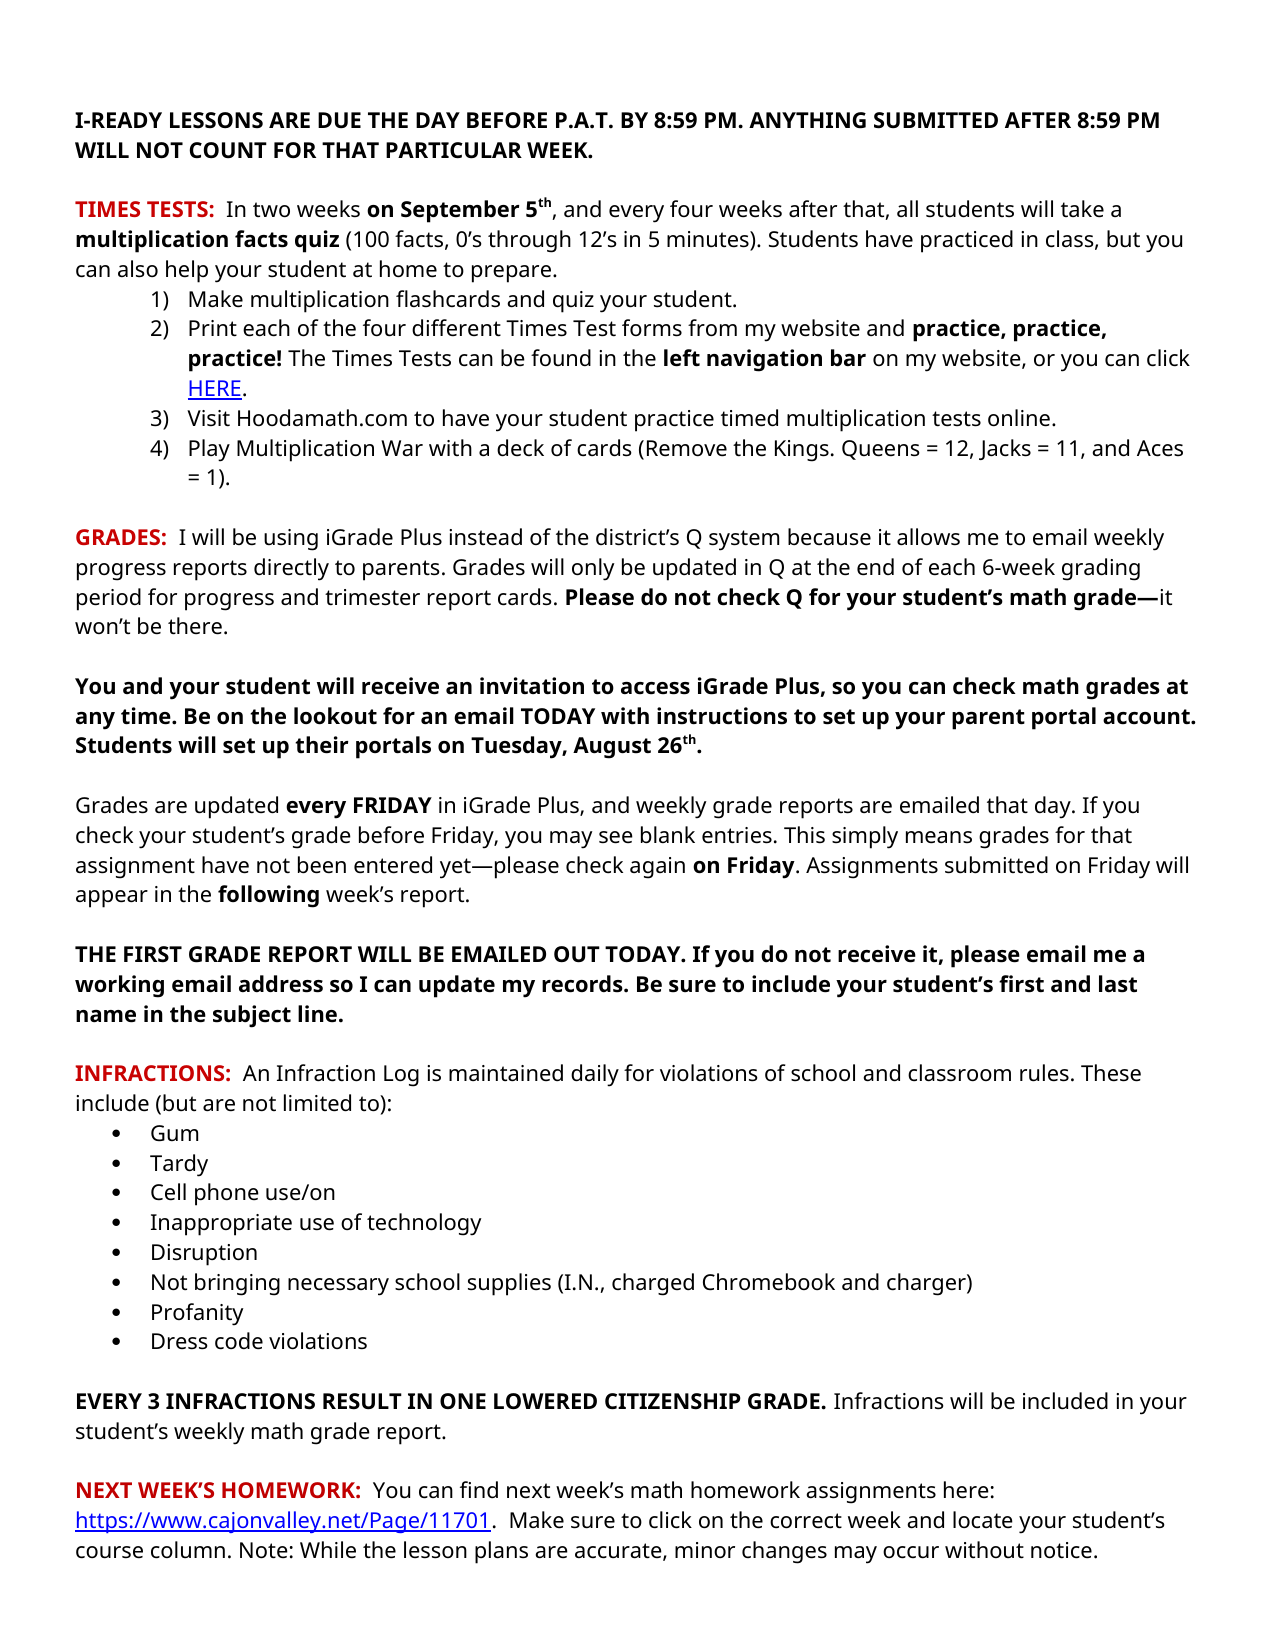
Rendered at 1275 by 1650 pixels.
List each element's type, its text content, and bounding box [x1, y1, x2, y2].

list Visit Hoodamath.com to have your student practice timed multiplication tests online. [150, 403, 1200, 432]
list Not bringing necessary school supplies (I.N., charged Chromebook and charger) [112, 1267, 1200, 1296]
list Profanity [112, 1296, 1200, 1326]
list Disruption [112, 1237, 1200, 1267]
text TIMES TESTS: In two weeks on September 5th, and every four weeks after that, all students will take a multiplication facts quiz (100 facts, 0’s through 12’s in 5 minutes). Students have practiced in class, but you can also help your student at home to prepare. [75, 194, 1200, 283]
text I-READY LESSONS ARE DUE THE DAY BEFORE P.A.T. BY 8:59 PM. ANYTHING SUBMITTED AFTER 8:59 PM WILL NOT COUNT FOR THAT PARTICULAR WEEK. [75, 105, 1200, 164]
list Dress code violations [112, 1326, 1200, 1356]
text You and your student will receive an invitation to access iGrade Plus, so you can check math grades at any time. Be on the lookout for an email TODAY with instructions to set up your parent portal account. Students will set up their portals on Tuesday, August 26th. [75, 671, 1200, 760]
list Play Multiplication War with a deck of cards (Remove the Kings. Queens = 12, Jacks = 11, and Aces = 1). [150, 432, 1200, 492]
text THE FIRST GRADE REPORT WILL BE EMAILED OUT TODAY. If you do not receive it, please email me a working email address so I can update my records. Be sure to include your student’s first and last name in the subject line. [75, 939, 1200, 1028]
list Gum [112, 1118, 1200, 1147]
text INFRACTIONS: An Infraction Log is maintained daily for violations of school and classroom rules. These include (but are not limited to): [75, 1058, 1200, 1118]
text EVERY 3 INFRACTIONS RESULT IN ONE LOWERED CITIZENSHIP GRADE. Infractions will be included in your student’s weekly math grade report. [75, 1386, 1200, 1445]
list Tardy [112, 1147, 1200, 1177]
text GRADES: I will be using iGrade Plus instead of the district’s Q system because it allows me to email weekly progress reports directly to parents. Grades will only be updated in Q at the end of each 6-week grading period for progress and trimester report cards. Please do not check Q for your student’s math grade—it won’t be there. [75, 522, 1200, 641]
text NEXT WEEK’S HOMEWORK: You can find next week’s math homework assignments here: https://www.cajonvalley.net/Page/11701. Make sure to click on the correct week and locate your student’s course column. Note: While the lesson plans are accurate, minor changes may occur without notice. [75, 1475, 1200, 1564]
text Grades are updated every FRIDAY in iGrade Plus, and weekly grade reports are emailed that day. If you check your student’s grade before Friday, you may see blank entries. This simply means grades for that assignment have not been entered yet—please check again on Friday. Assignments submitted on Friday will appear in the following week’s report. [75, 790, 1200, 909]
list Cell phone use/on [112, 1177, 1200, 1207]
list Make multiplication flashcards and quiz your student. [150, 283, 1200, 313]
list Print each of the four different Times Test forms from my website and practice, practice, practice! The Times Tests can be found in the left navigation bar on my website, or you can click HERE. [150, 313, 1200, 403]
list Inappropriate use of technology [112, 1207, 1200, 1237]
